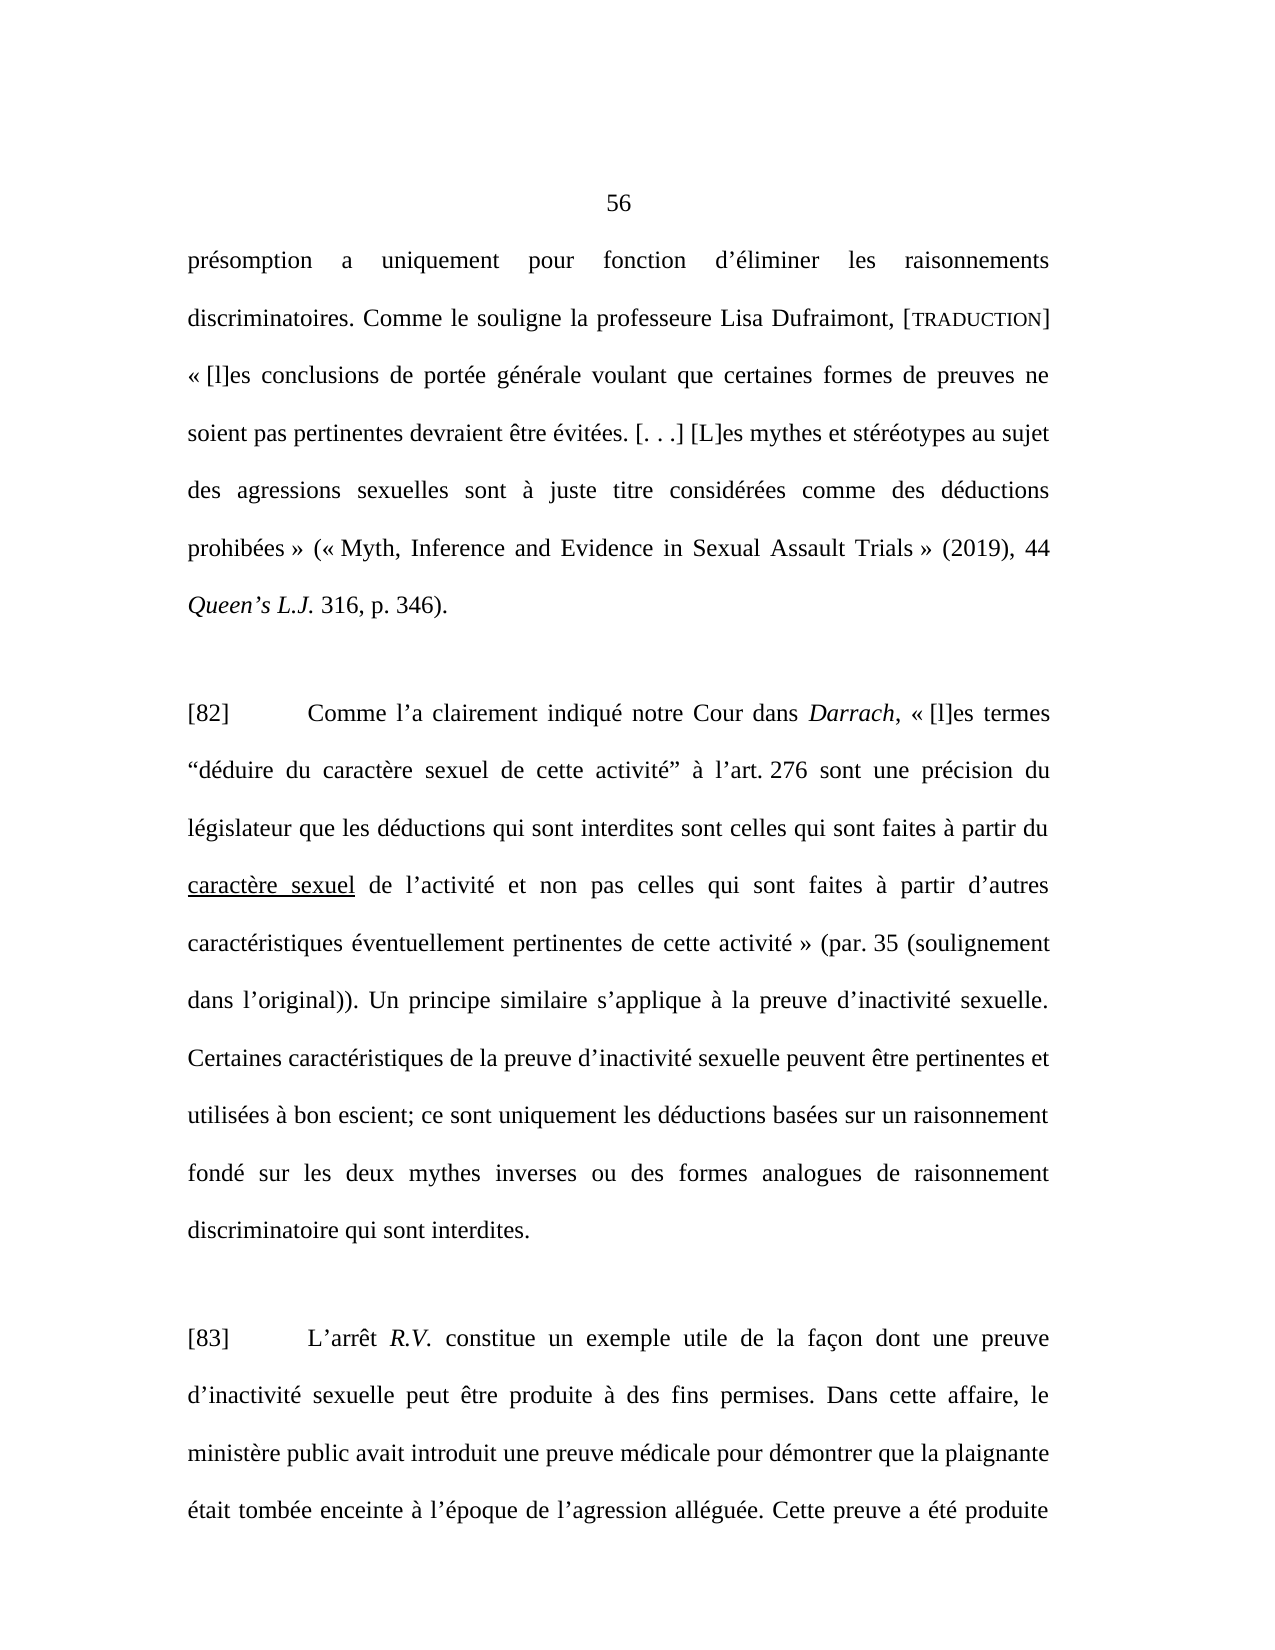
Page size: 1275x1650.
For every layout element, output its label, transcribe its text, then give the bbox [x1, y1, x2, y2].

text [187, 245, 1050, 619]
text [187, 1323, 1050, 1524]
text Comme l’a clairement indiqué notre Cour dans Darrach, « [l]es termes “déduire du caractère sexuel de cette activité” à l’art. 276 sont une précision du législateur que les déductions qui sont interdites sont celles qui sont faites à partir du caractère sexuel de l’activité et non pas celles qui sont faites à partir d’autres caractéristiques éventuellement pertinentes de cette activité » (par. 35 (soulignement dans l’original)). Un principe similaire s’applique à la preuve d’inactivité sexuelle. Certaines caractéristiques de la preuve d’inactivité sexuelle peuvent être pertinentes et utilisées à bon escient; ce sont uniquement les déductions basées sur un raisonnement fondé sur les deux mythes inverses ou des formes analogues de raisonnement discriminatoire qui sont interdites. [187, 698, 1050, 1244]
